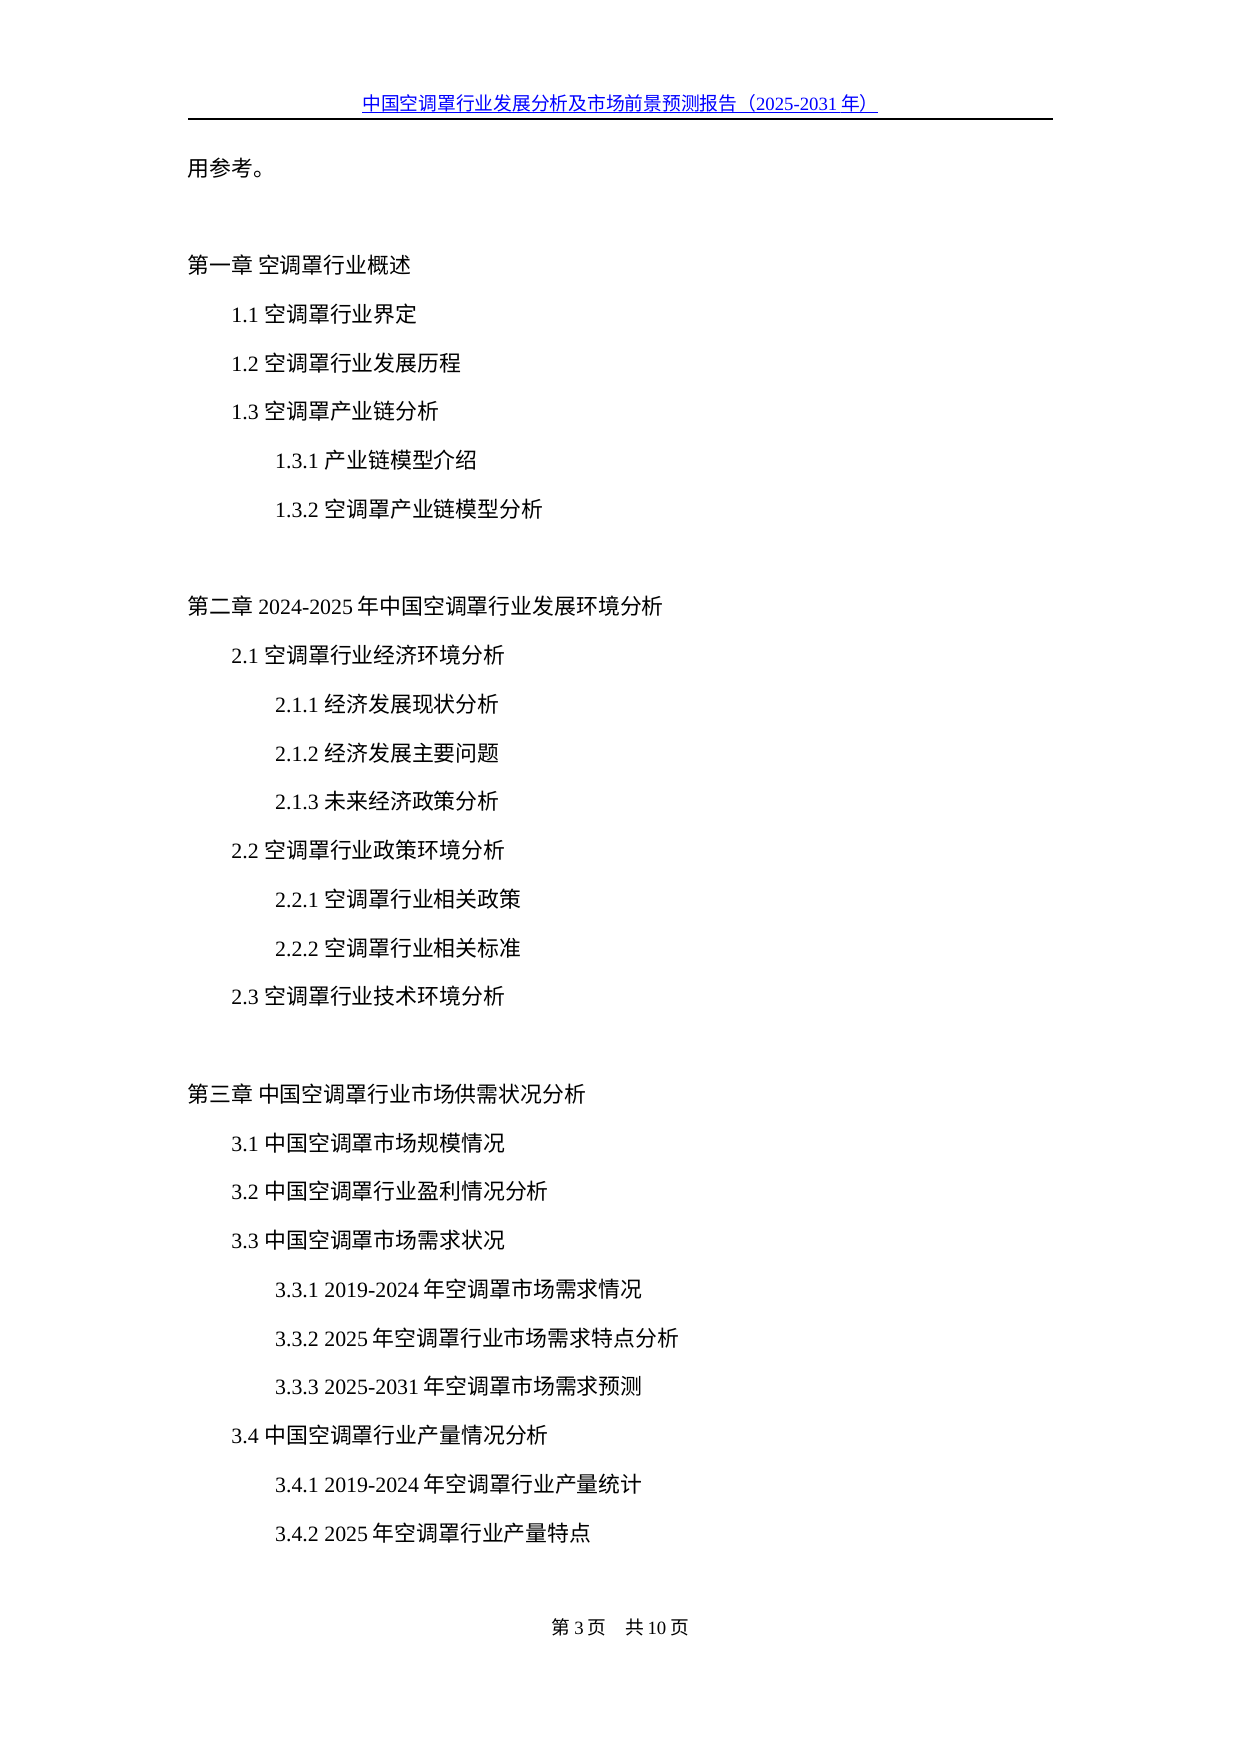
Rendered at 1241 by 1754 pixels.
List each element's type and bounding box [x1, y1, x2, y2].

text [187, 150, 1053, 1548]
